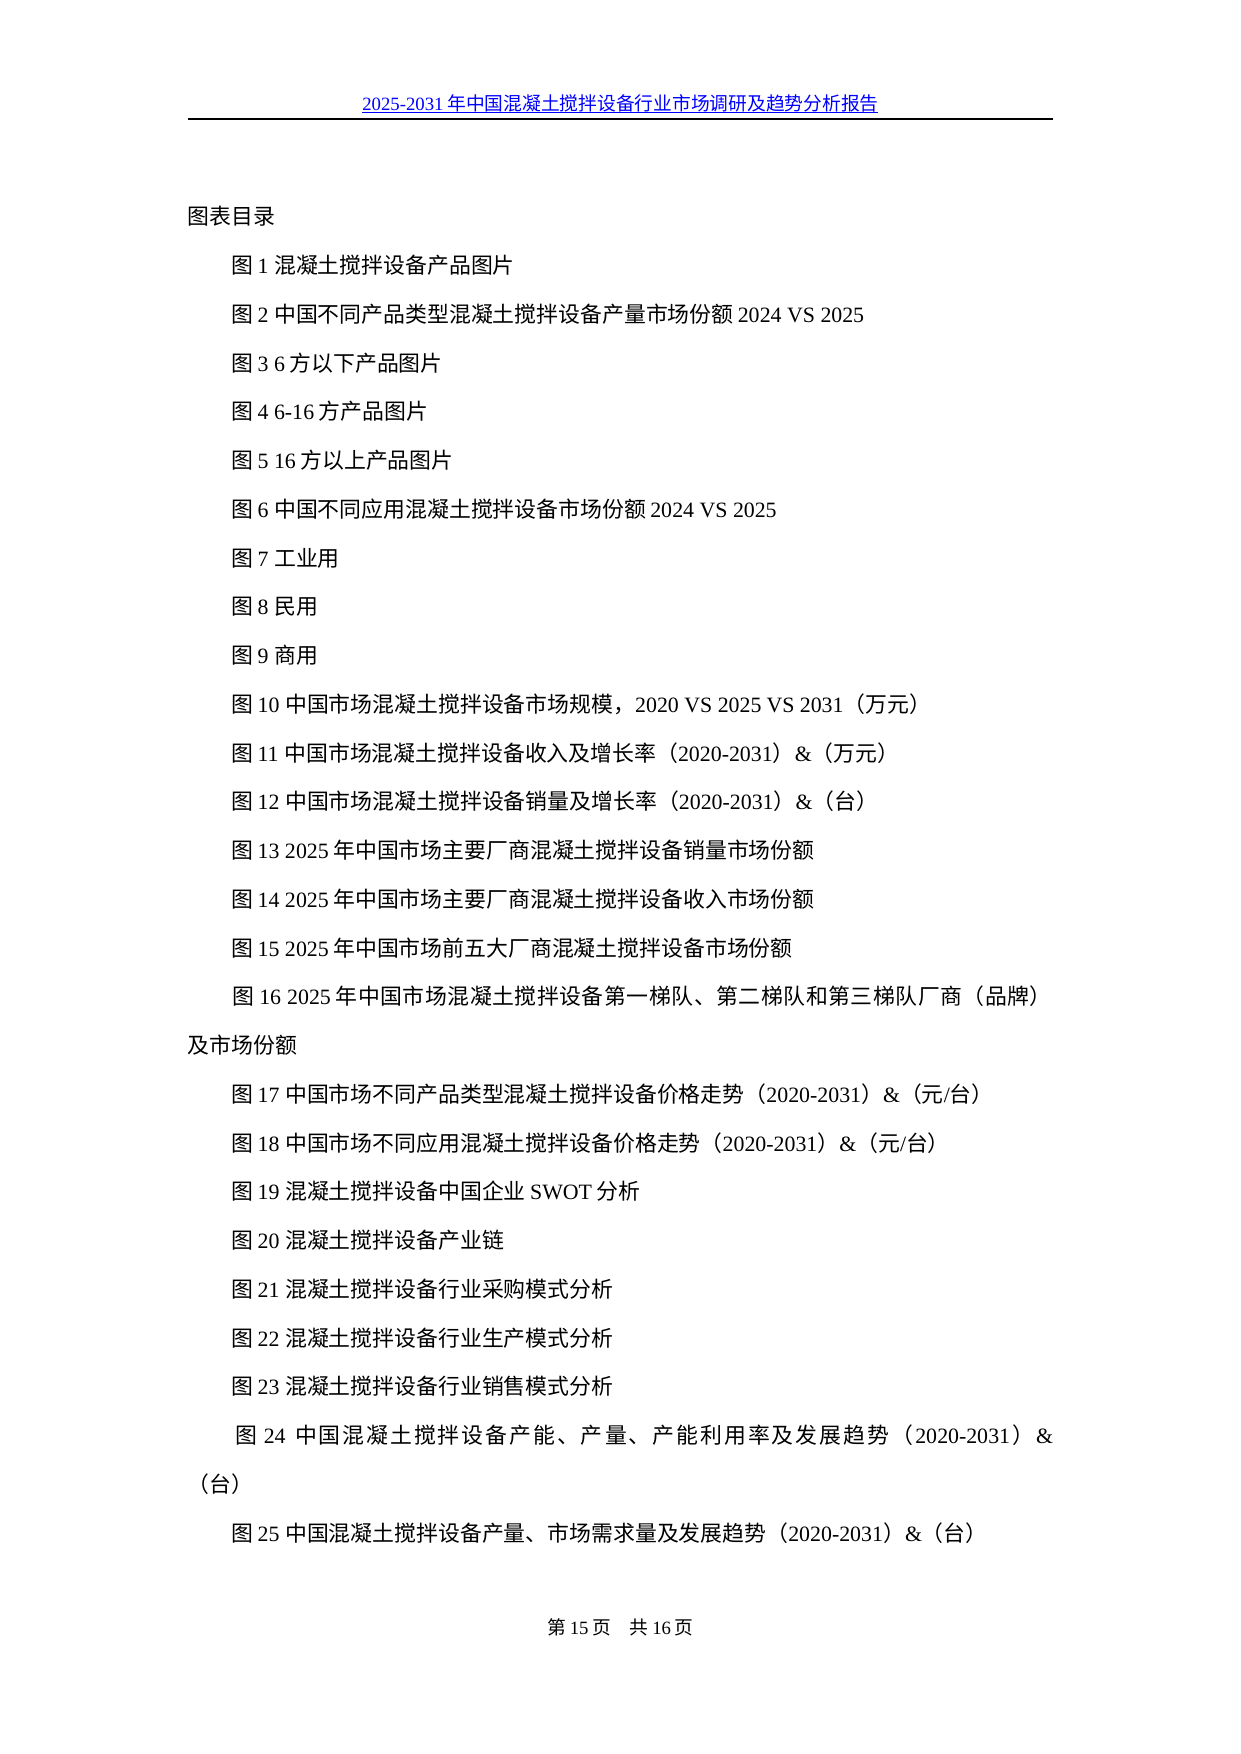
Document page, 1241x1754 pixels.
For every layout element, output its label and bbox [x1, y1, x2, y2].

text [187, 150, 1053, 1548]
